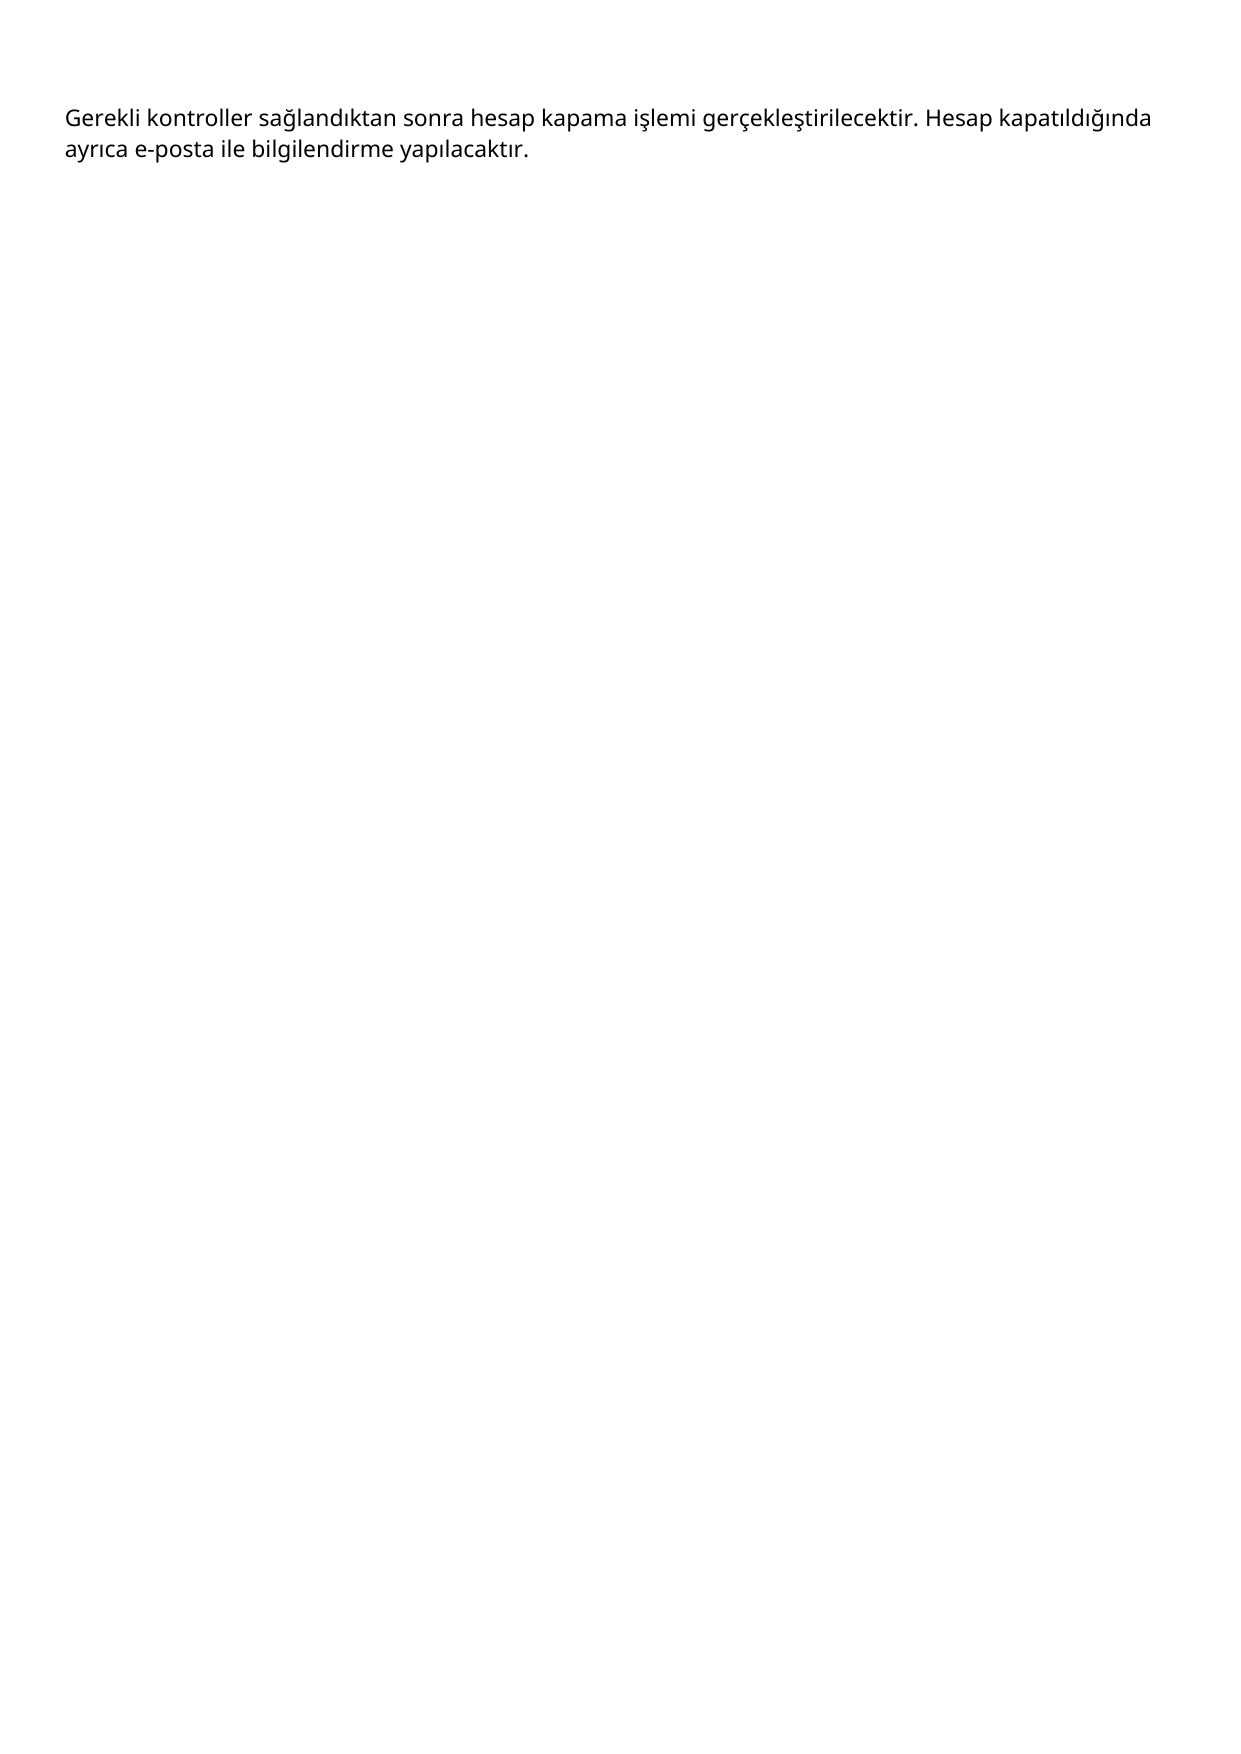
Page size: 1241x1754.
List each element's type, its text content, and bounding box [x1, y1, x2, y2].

text Gerekli kontroller sağlandıktan sonra hesap kapama işlemi gerçekleştirilecektir. Hesap kapatıldığında ayrıca e-posta ile bilgilendirme yapılacaktır. [64, 102, 1217, 164]
